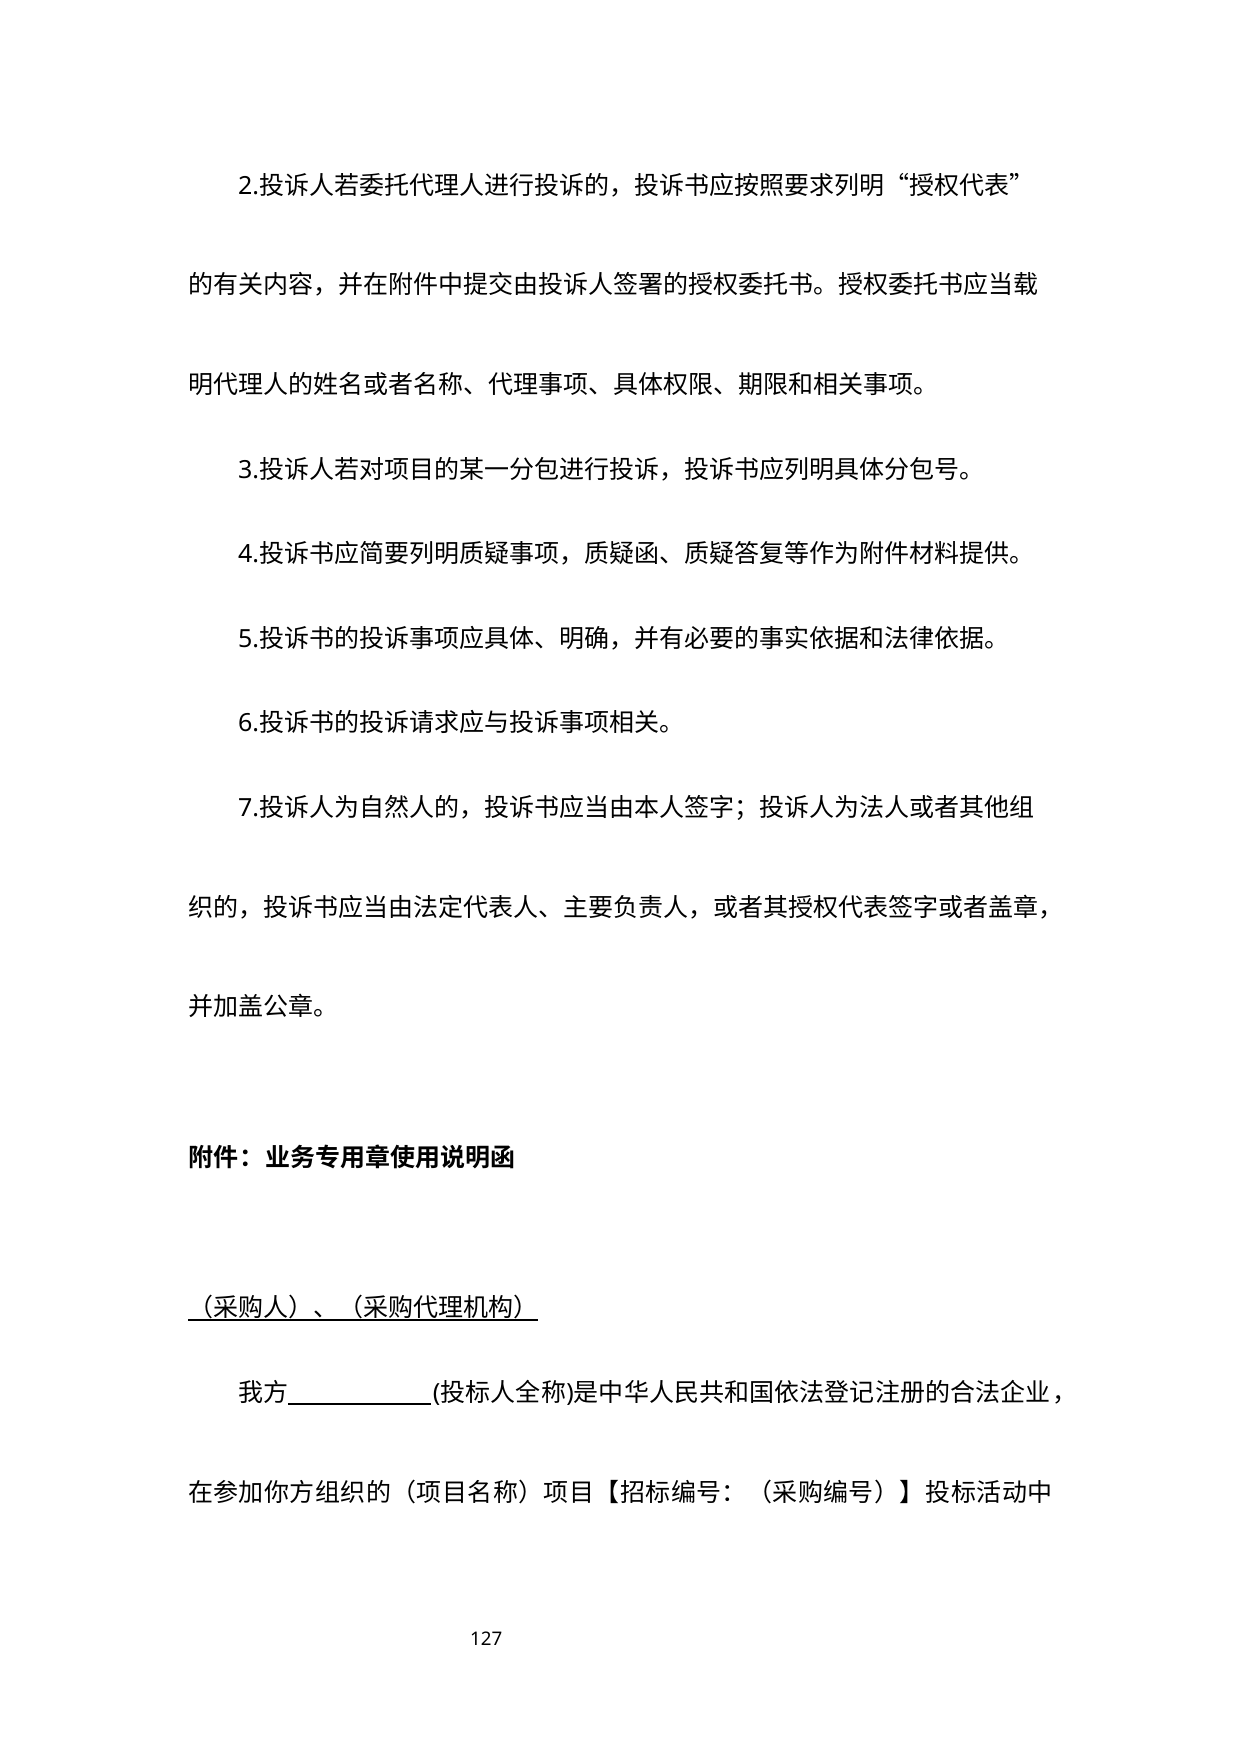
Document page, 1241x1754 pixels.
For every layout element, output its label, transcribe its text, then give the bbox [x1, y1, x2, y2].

text 6.投诉书的投诉请求应与投诉事项相关。 [188, 688, 1052, 754]
text 7.投诉人为自然人的，投诉书应当由本人签字；投诉人为法人或者其他组织的，投诉书应当由法定代表人、主要负责人，或者其授权代表签字或者盖章，并加盖公章。 [188, 772, 1052, 1038]
text 4.投诉书应简要列明质疑事项，质疑函、质疑答复等作为附件材料提供。 [188, 518, 1052, 585]
text 2.投诉人若委托代理人进行投诉的，投诉书应按照要求列明“授权代表”的有关内容，并在附件中提交由投诉人签署的授权委托书。授权委托书应当载明代理人的姓名或者名称、代理事项、具体权限、期限和相关事项。 [188, 150, 1052, 416]
text （采购人）、（采购代理机构） [188, 1273, 1052, 1339]
text 5.投诉书的投诉事项应具体、明确，并有必要的事实依据和法律依据。 [188, 603, 1052, 669]
text 3.投诉人若对项目的某一分包进行投诉，投诉书应列明具体分包号。 [188, 434, 1052, 500]
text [188, 1357, 1052, 1523]
text 附件：业务专用章使用说明函 [188, 1123, 1052, 1189]
